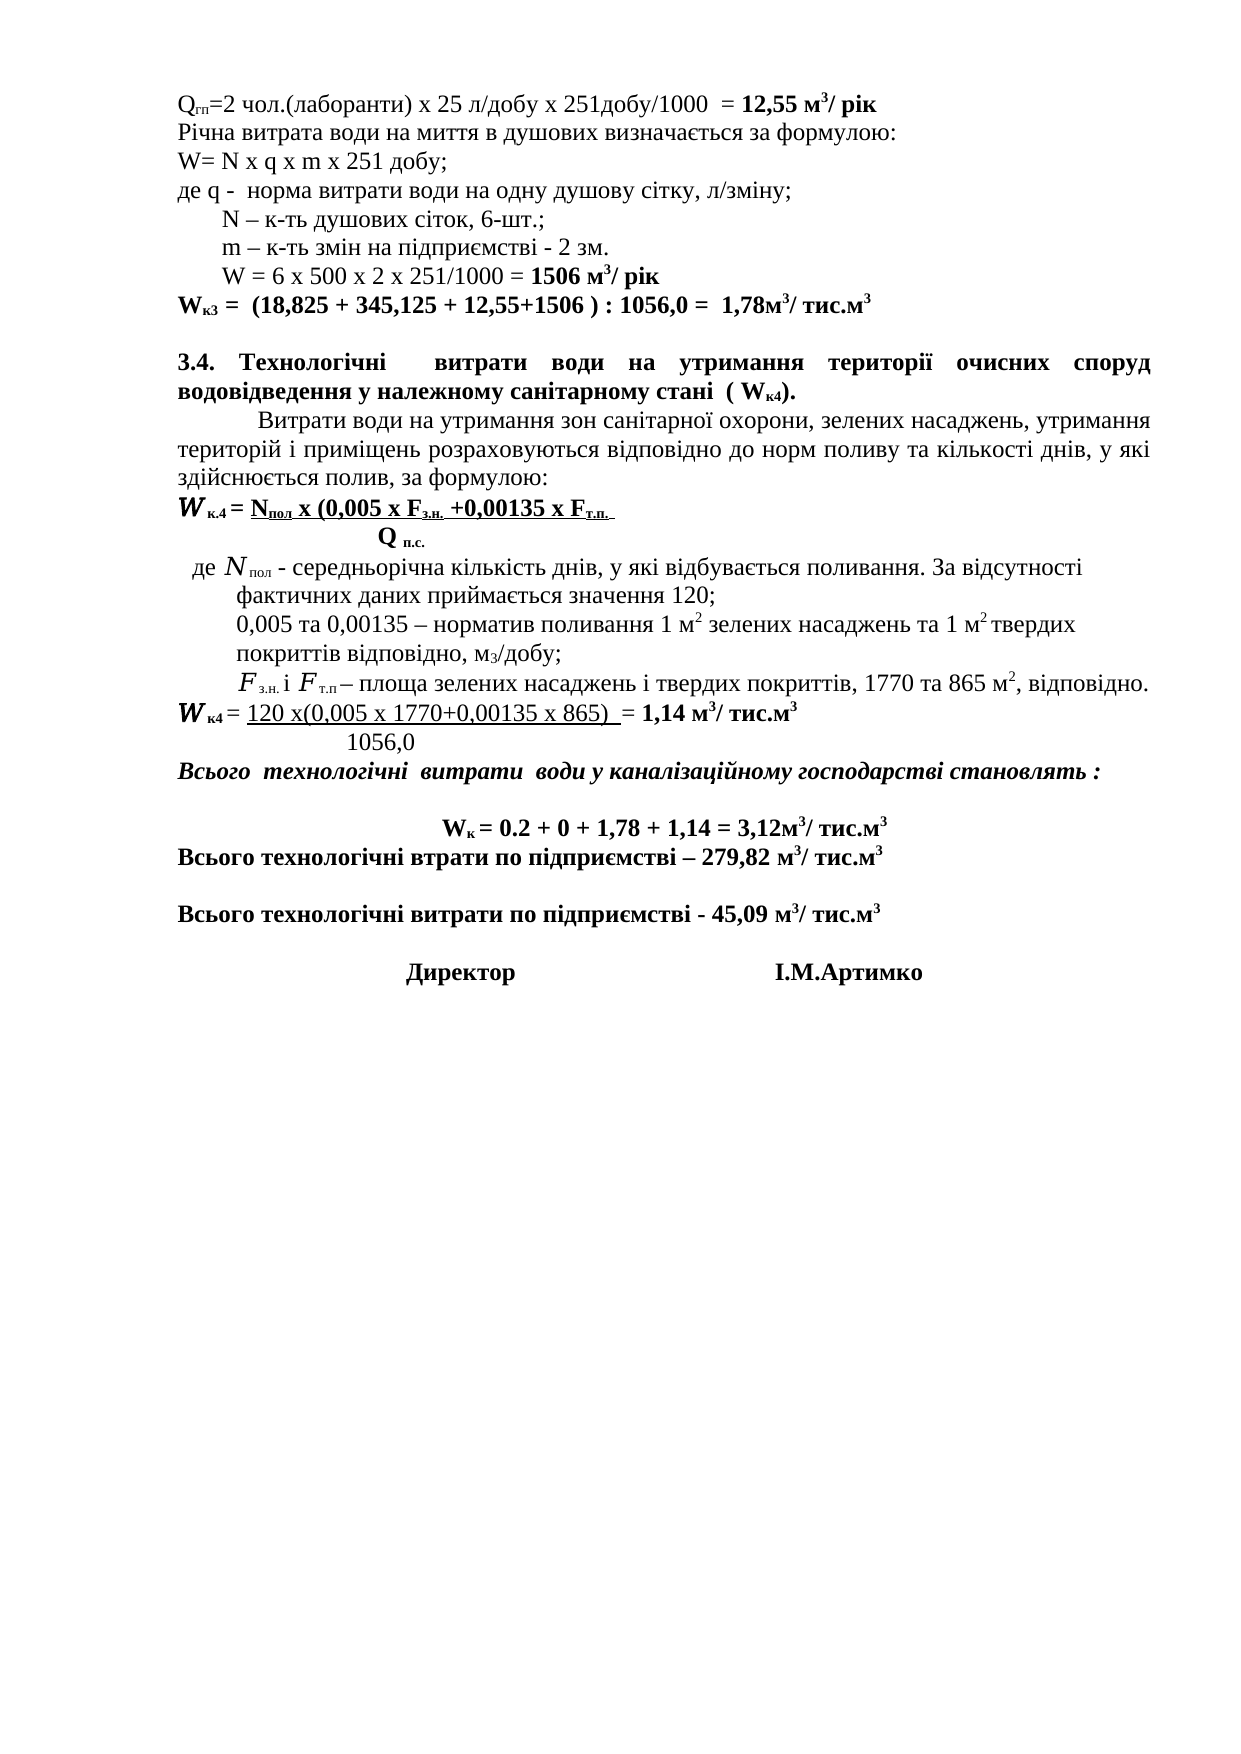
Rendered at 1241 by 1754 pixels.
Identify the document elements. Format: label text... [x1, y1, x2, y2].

text де 𝑁пол - середньорічна кількість днів, у які відбувається поливання. За відсутності фактичних даних приймається значення 120; [192, 550, 1152, 609]
text W = 6 х 500 х 2 х 251/1000 = 1506 м3/ рік [177, 261, 1152, 290]
text Wк3 = (18,825 + 345,125 + 12,55+1506 ) : 1056,0 = 1,78м3/ тис.м3 [177, 290, 1152, 319]
text Річна витрата води на миття в душових визначається за формулою: [177, 117, 1152, 146]
text Wк = 0.2 + 0 + 1,78 + 1,14 = 3,12м3/ тис.м3 [177, 813, 1152, 842]
text Qгп=2 чол.(лаборанти) х 25 л/добу х 251добу/1000 = 12,55 м3/ рік [177, 89, 1152, 117]
text 𝑊к4 = 120 х(0,005 х 1770+0,00135 х 865) = 1,14 м3/ тис.м3 [177, 697, 1152, 727]
text 3.4. Технологічні витрати води на утримання території очисних споруд водовідведення у належному санітарному стані ( Wк4). [177, 347, 1152, 405]
text 0,005 та 0,00135 – норматив поливання 1 м2 зелених насаджень та 1 м2 твердих покриттів відповідно, м3/добу; [236, 609, 1152, 667]
text W= N x q x m х 251 добу; [177, 146, 1152, 175]
text Директор І.М.Артимко [177, 957, 1152, 986]
text Витрати води на утримання зон санітарної охорони, зелених насаджень, утримання територій і приміщень розраховуються відповідно до норм поливу та кількості днів, у які здійснюється полив, за формулою: [177, 405, 1152, 491]
text Всього технологічні втрати по підприємстві – 279,82 м3/ тис.м3 [177, 842, 1152, 871]
text 𝑊к.4 = Nпол х (0,005 х Fз.н. +0,00135 х Fт.п. [177, 491, 1152, 521]
text 𝐹з.н. і 𝐹т.п – площа зелених насаджень і твердих покриттів, 1770 та 865 м2, відповідно. [236, 667, 1152, 697]
text Всього технологічні витрати по підприємстві - 45,09 м3/ тис.м3 [177, 899, 1152, 928]
text Всього технологічні витрати води у каналізаційному господарстві становлять : [177, 756, 1152, 784]
text m – к-ть змін на підприємстві - 2 зм. [177, 232, 1152, 261]
text N – к-ть душових сіток, 6-шт.; [177, 204, 1152, 232]
text де q - норма витрати води на одну душову сітку, л/зміну; [177, 175, 1152, 204]
text Q п.с. [177, 521, 1152, 550]
text 1056,0 [177, 727, 1152, 756]
